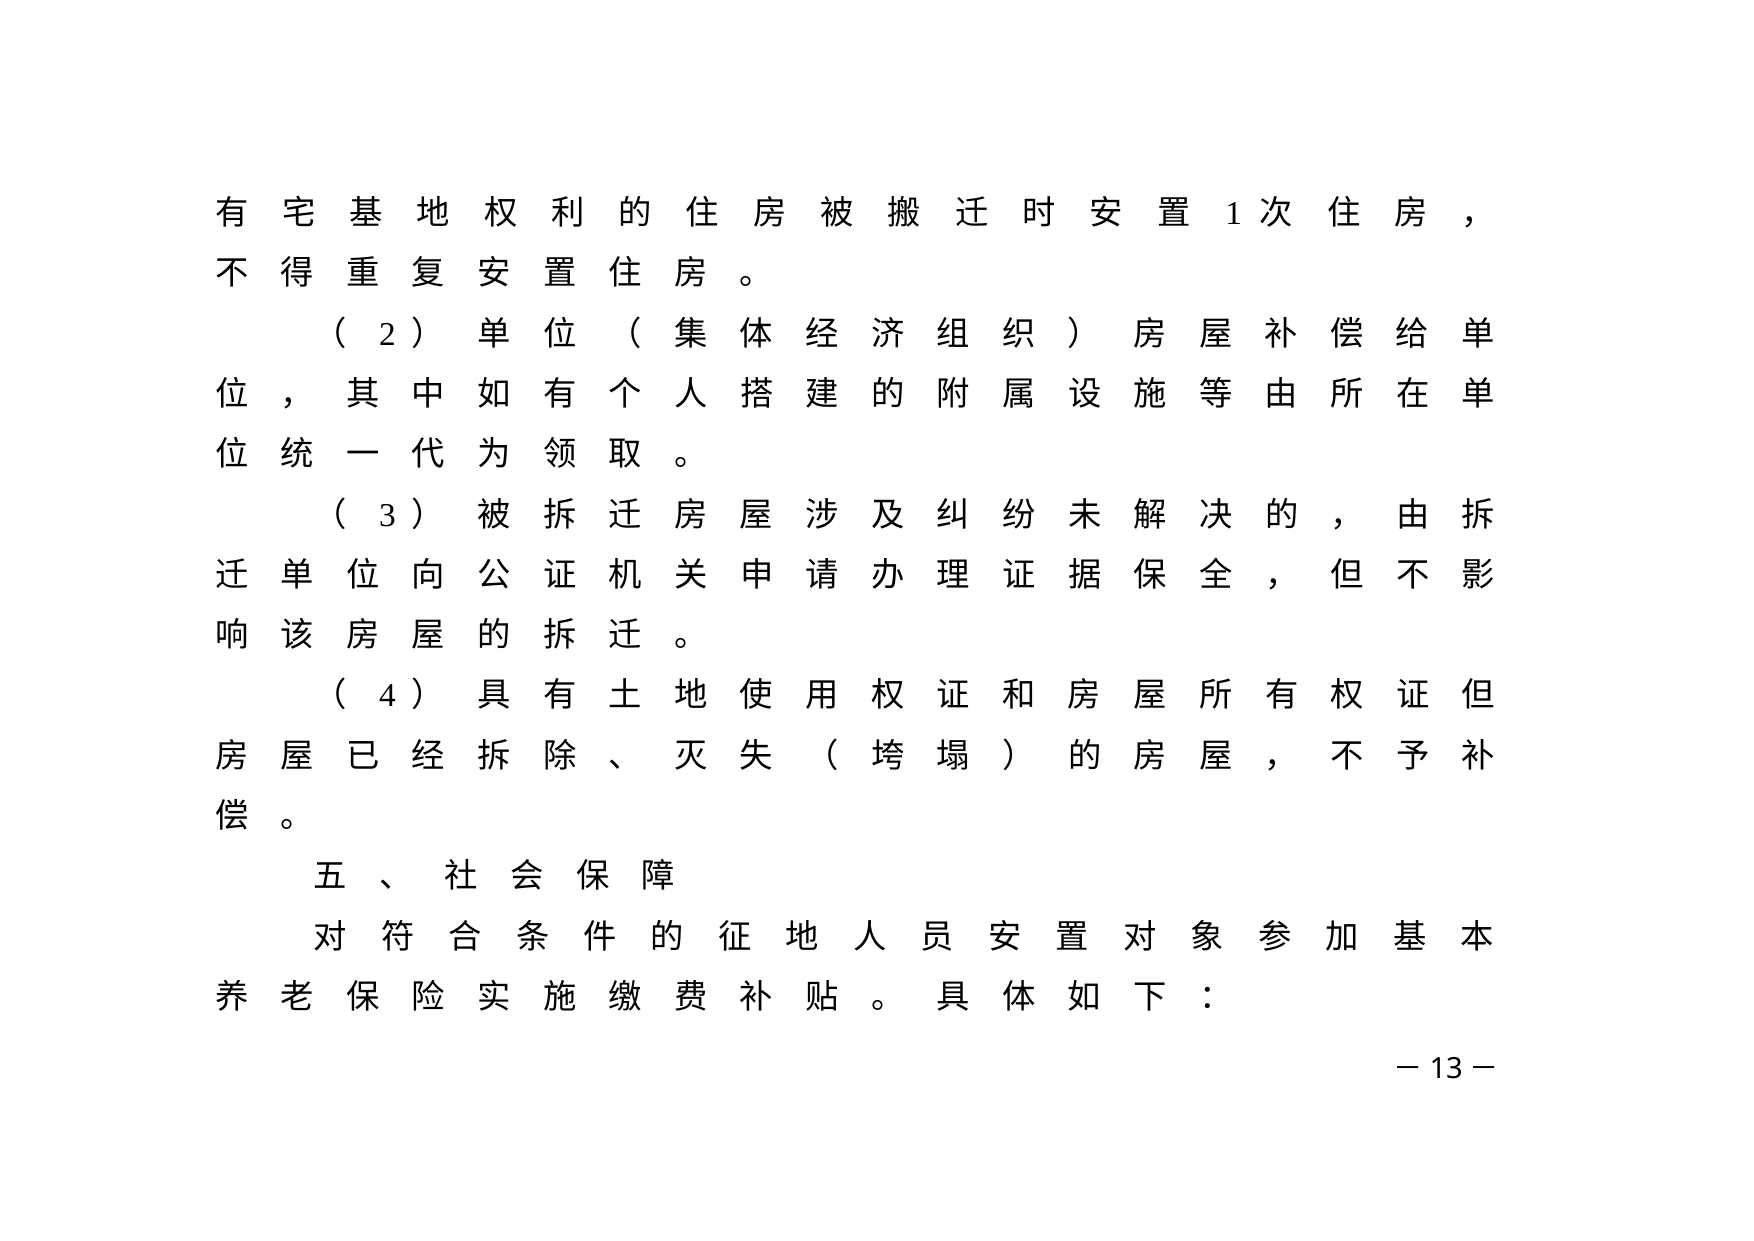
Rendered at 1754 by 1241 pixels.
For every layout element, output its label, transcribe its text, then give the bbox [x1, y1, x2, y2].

text （4）具有土地使用权证和房屋所有权证但房屋已经拆除、灭失（垮塌）的房屋，不予补偿。 [215, 662, 1527, 843]
text 对符合条件的征地人员安置对象参加基本养老保险实施缴费补贴。具体如下： [215, 903, 1527, 1024]
text 五、社会保障 [215, 843, 1527, 903]
text （3）被拆迁房屋涉及纠纷未解决的，由拆迁单位向公证机关申请办理证据保全，但不影响该房屋的拆迁。 [215, 481, 1527, 662]
text （2）单位（集体经济组织）房屋补偿给单位，其中如有个人搭建的附属设施等由所在单位统一代为领取。 [215, 300, 1527, 481]
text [215, 180, 1527, 300]
